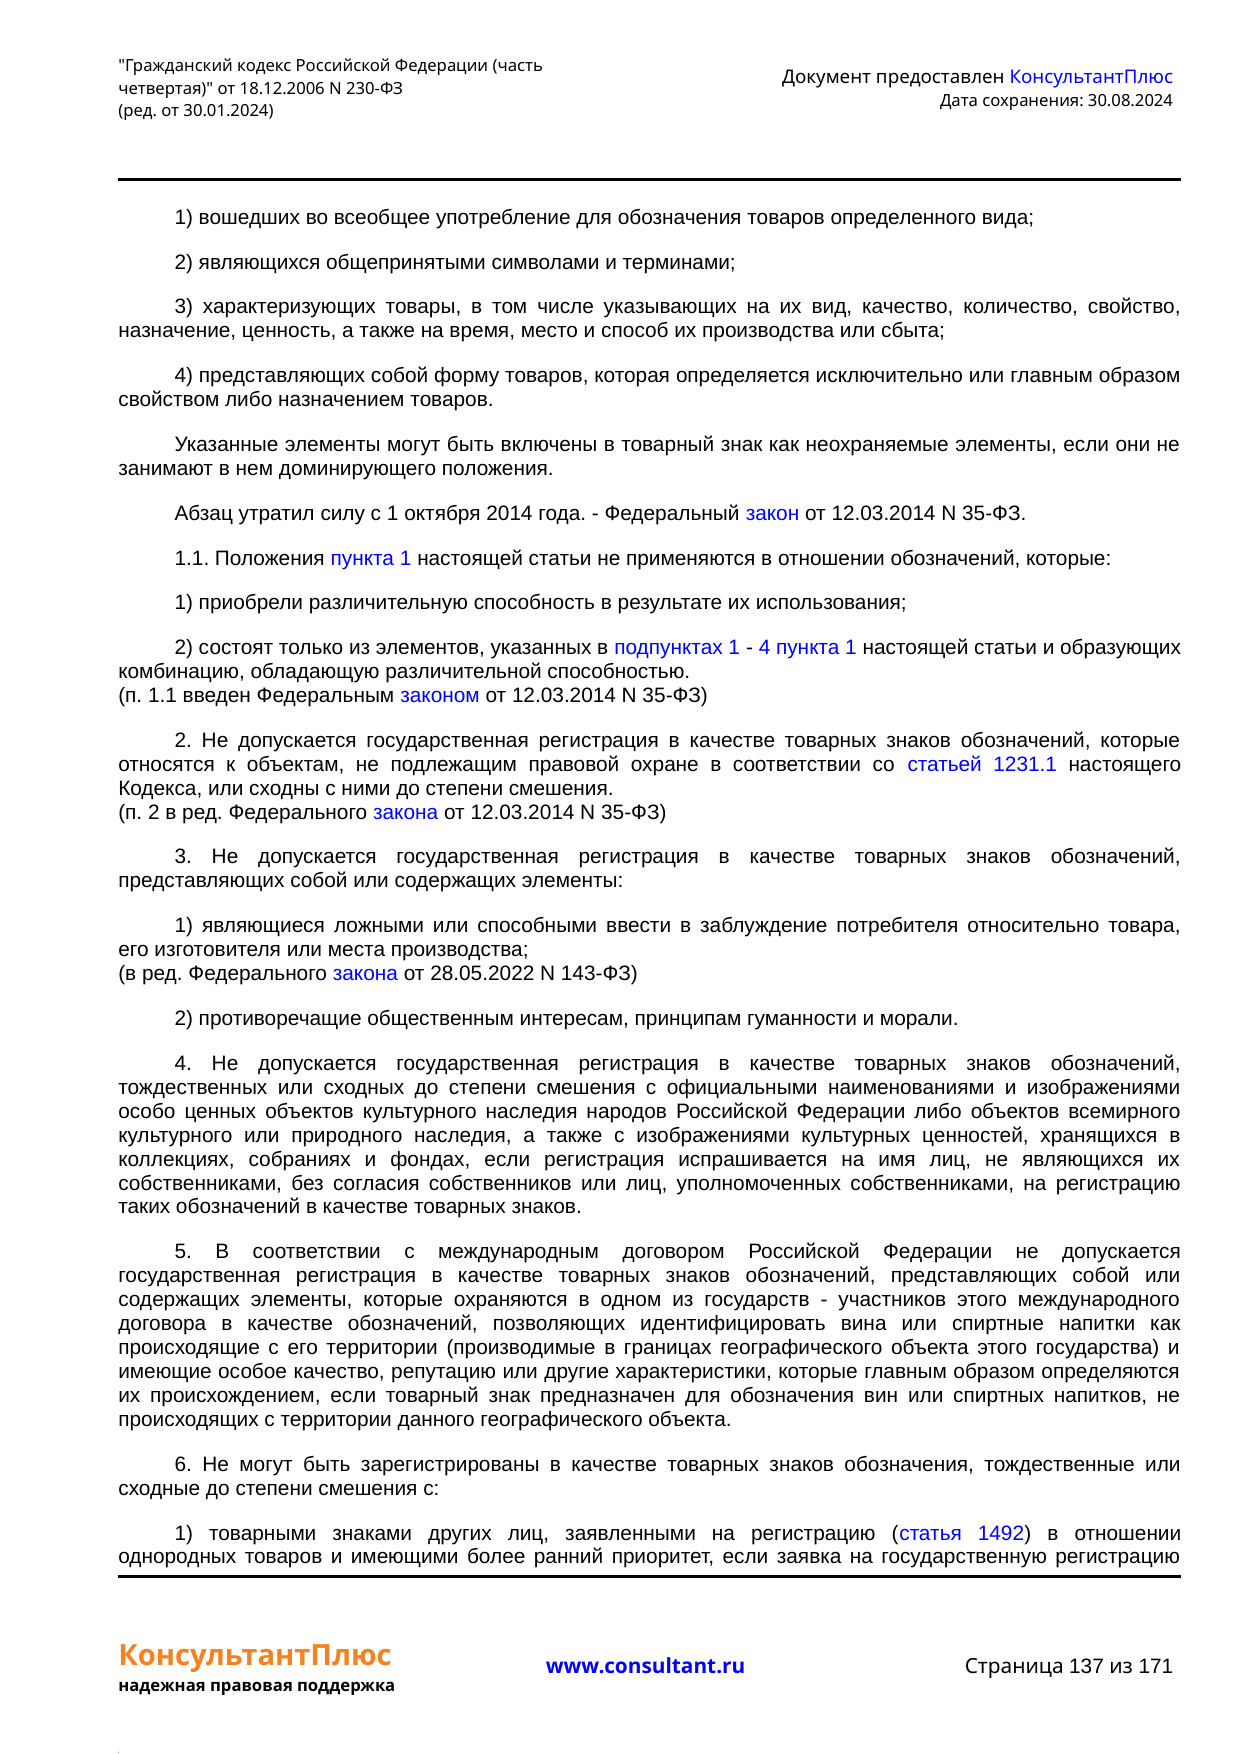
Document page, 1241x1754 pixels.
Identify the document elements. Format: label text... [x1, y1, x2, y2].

text 1) приобрели различительную способность в результате их использования; [118, 590, 1181, 614]
text Указанные элементы могут быть включены в товарный знак как неохраняемые элементы, если они не занимают в нем доминирующего положения. [118, 432, 1181, 480]
text 5. В соответствии с международным договором Российской Федерации не допускается государственная регистрация в качестве товарных знаков обозначений, представляющих собой или содержащих элементы, которые охраняются в одном из государств - участников этого международного договора в качестве обозначений, позволяющих идентифицировать вина или спиртные напитки как происходящие с его территории (производимые в границах географического объекта этого государства) и имеющие особое качество, репутацию или другие характеристики, которые главным образом определяются их происхождением, если товарный знак предназначен для обозначения вин или спиртных напитков, не происходящих с территории данного географического объекта. [118, 1239, 1181, 1431]
text 1) являющиеся ложными или способными ввести в заблуждение потребителя относительно товара, его изготовителя или места производства; [118, 913, 1181, 961]
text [118, 1520, 1181, 1568]
text 2) являющихся общепринятыми символами и терминами; [118, 249, 1181, 273]
text 1.1. Положения пункта 1 настоящей статьи не применяются в отношении обозначений, которые: [118, 545, 1181, 569]
text (п. 2 в ред. Федерального закона от 12.03.2014 N 35-ФЗ) [118, 799, 1181, 823]
text (в ред. Федерального закона от 28.05.2022 N 143-ФЗ) [118, 961, 1181, 985]
text 3) характеризующих товары, в том числе указывающих на их вид, качество, количество, свойство, назначение, ценность, а также на время, место и способ их производства или сбыта; [118, 294, 1181, 342]
text (п. 1.1 введен Федеральным законом от 12.03.2014 N 35-ФЗ) [118, 683, 1181, 707]
text 4. Не допускается государственная регистрация в качестве товарных знаков обозначений, тождественных или сходных до степени смешения с официальными наименованиями и изображениями особо ценных объектов культурного наследия народов Российской Федерации либо объектов всемирного культурного или природного наследия, а также с изображениями культурных ценностей, хранящихся в коллекциях, собраниях и фондах, если регистрация испрашивается на имя лиц, не являющихся их собственниками, без согласия собственников или лиц, уполномоченных собственниками, на регистрацию таких обозначений в качестве товарных знаков. [118, 1051, 1181, 1218]
text 4) представляющих собой форму товаров, которая определяется исключительно или главным образом свойством либо назначением товаров. [118, 363, 1181, 411]
text 6. Не могут быть зарегистрированы в качестве товарных знаков обозначения, тождественные или сходные до степени смешения с: [118, 1452, 1181, 1499]
text 2) состоят только из элементов, указанных в подпунктах 1 - 4 пункта 1 настоящей статьи и образующих комбинацию, обладающую различительной способностью. [118, 635, 1181, 683]
text 2) противоречащие общественным интересам, принципам гуманности и морали. [118, 1006, 1181, 1030]
text 1) вошедших во всеобщее употребление для обозначения товаров определенного вида; [118, 205, 1181, 229]
text 2. Не допускается государственная регистрация в качестве товарных знаков обозначений, которые относятся к объектам, не подлежащим правовой охране в соответствии со статьей 1231.1 настоящего Кодекса, или сходны с ними до степени смешения. [118, 728, 1181, 799]
text 3. Не допускается государственная регистрация в качестве товарных знаков обозначений, представляющих собой или содержащих элементы: [118, 844, 1181, 892]
text Абзац утратил силу с 1 октября 2014 года. - Федеральный закон от 12.03.2014 N 35-ФЗ. [118, 501, 1181, 524]
